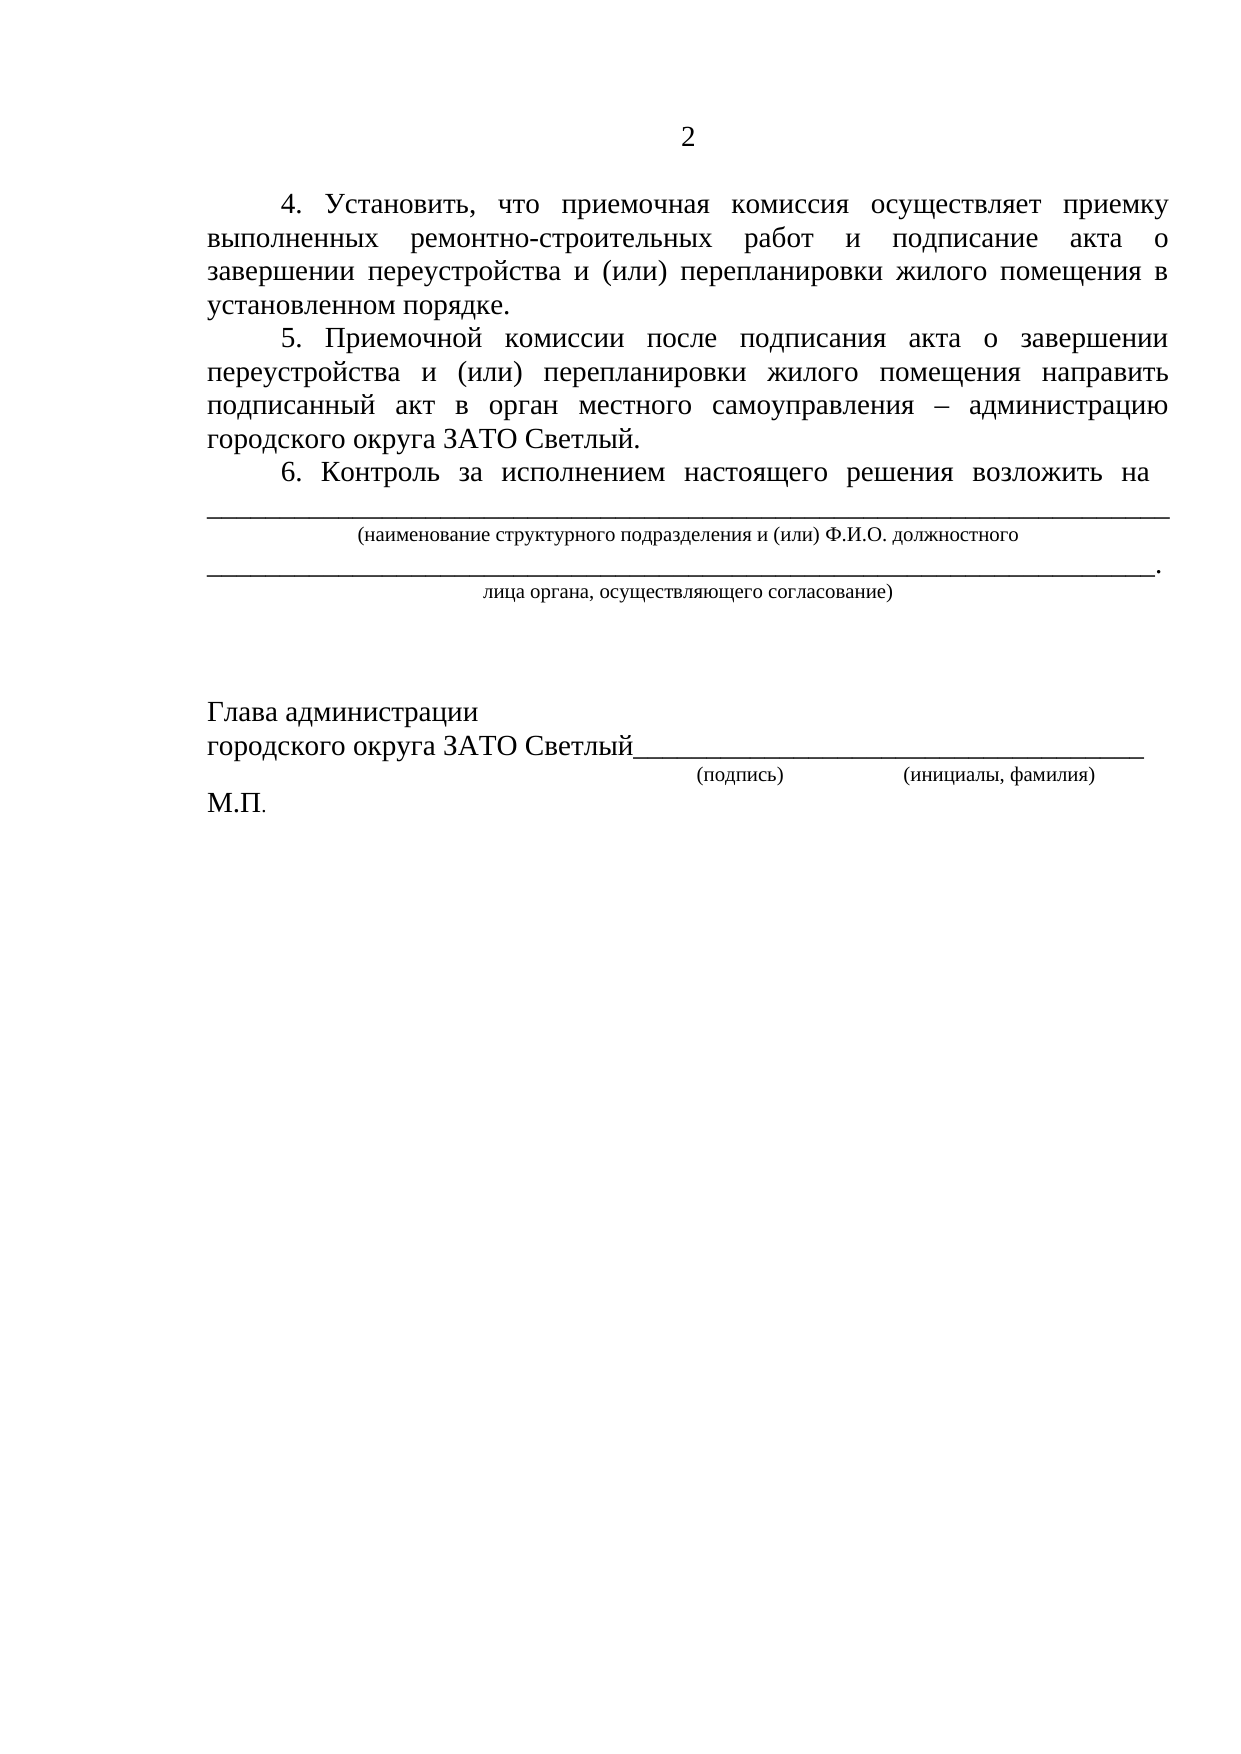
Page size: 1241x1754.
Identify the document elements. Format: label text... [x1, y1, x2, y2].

text Глава администрации [207, 694, 1169, 728]
text 2 [207, 119, 1169, 153]
text (наименование структурного подразделения и (или) Ф.И.О. должностного [207, 522, 1169, 546]
text лица органа, осуществляющего согласование) [207, 579, 1169, 603]
text 6. Контроль за исполнением настоящего решения возложить на __________________________________________________________________ [207, 454, 1169, 517]
text _________________________________________________________________. [207, 546, 1169, 579]
text городского округа ЗАТО Светлый___________________________________ [207, 728, 1169, 762]
text 5. Приемочной комиссии после подписания акта о завершении переустройства и (или) перепланировки жилого помещения направить подписанный акт в орган местного самоуправления – администрацию городского округа ЗАТО Светлый. [207, 320, 1169, 454]
text (подпись) (инициалы, фамилия) [207, 762, 1169, 786]
text 4. Установить, что приемочная комиссия осуществляет приемку выполненных ремонтно-строительных работ и подписание акта о завершении переустройства и (или) перепланировки жилого помещения в установленном порядке. [207, 186, 1169, 320]
text М.П. [207, 786, 1169, 819]
